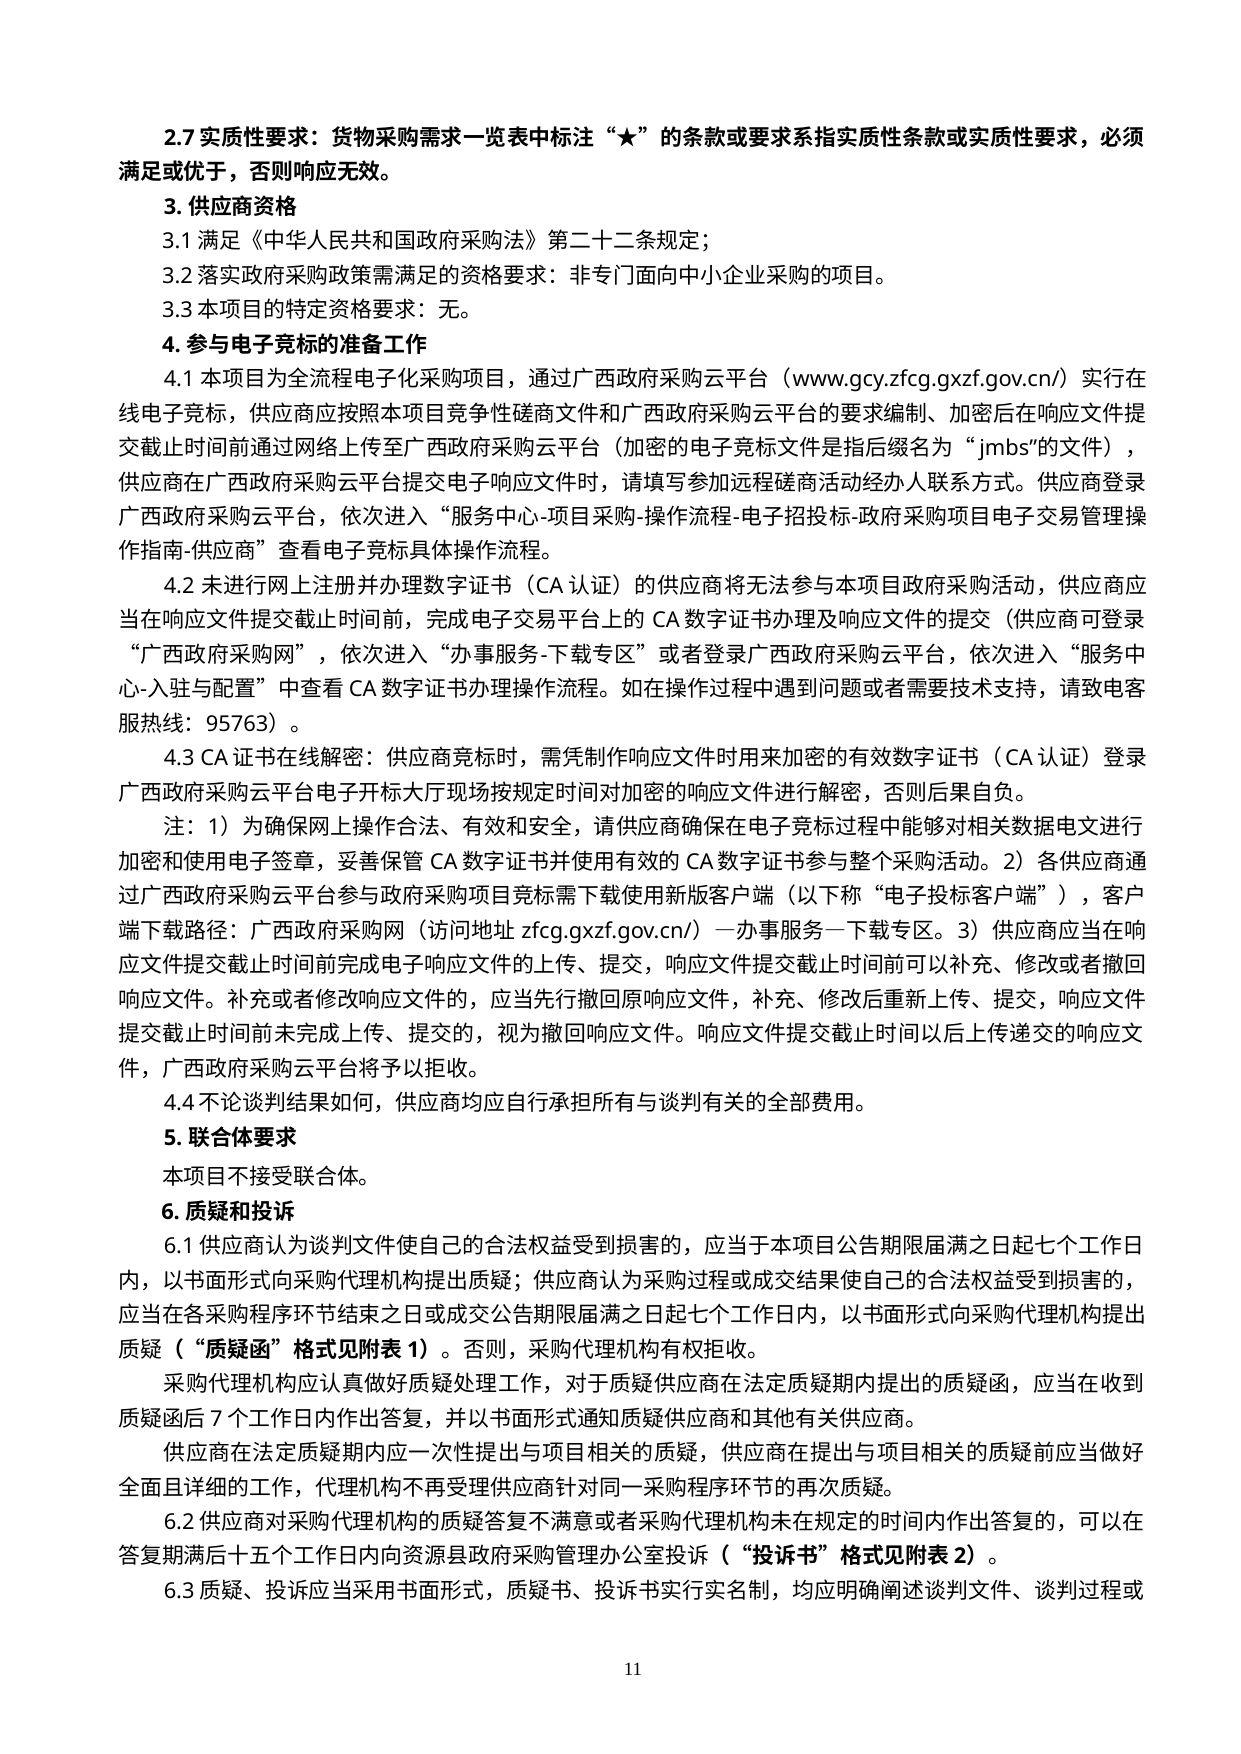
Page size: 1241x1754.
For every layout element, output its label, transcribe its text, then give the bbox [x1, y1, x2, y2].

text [118, 1572, 1147, 1606]
text 注：1）为确保网上操作合法、有效和安全，请供应商确保在电子竞标过程中能够对相关数据电文进行加密和使用电子签章，妥善保管CA数字证书并使用有效的CA数字证书参与整个采购活动。2）各供应商通过广西政府采购云平台参与政府采购项目竞标需下载使用新版客户端（以下称“电子投标客户端”），客户端下载路径：广西政府采购网（访问地址zfcg.gxzf.gov.cn/）—办事服务—下载专区。3）供应商应当在响应文件提交截止时间前完成电子响应文件的上传、提交，响应文件提交截止时间前可以补充、修改或者撤回响应文件。补充或者修改响应文件的，应当先行撤回原响应文件，补充、修改后重新上传、提交，响应文件提交截止时间前未完成上传、提交的，视为撤回响应文件。响应文件提交截止时间以后上传递交的响应文件，广西政府采购云平台将予以拒收。 [118, 808, 1147, 1084]
text 4.2 未进行网上注册并办理数字证书（CA认证）的供应商将无法参与本项目政府采购活动，供应商应当在响应文件提交截止时间前，完成电子交易平台上的CA数字证书办理及响应文件的提交（供应商可登录“广西政府采购网”，依次进入“办事服务-下载专区”或者登录广西政府采购云平台，依次进入“服务中心-入驻与配置”中查看CA数字证书办理操作流程。如在操作过程中遇到问题或者需要技术支持，请致电客服热线：95763）。 [118, 567, 1147, 739]
text 3. 供应商资格 [118, 187, 1147, 222]
text 采购代理机构应认真做好质疑处理工作，对于质疑供应商在法定质疑期内提出的质疑函，应当在收到质疑函后7个工作日内作出答复，并以书面形式通知质疑供应商和其他有关供应商。 [118, 1365, 1147, 1434]
text 4.1 本项目为全流程电子化采购项目，通过广西政府采购云平台（www.gcy.zfcg.gxzf.gov.cn/）实行在线电子竞标，供应商应按照本项目竞争性磋商文件和广西政府采购云平台的要求编制、加密后在响应文件提交截止时间前通过网络上传至广西政府采购云平台（加密的电子竞标文件是指后缀名为“jmbs”的文件），供应商在广西政府采购云平台提交电子响应文件时，请填写参加远程磋商活动经办人联系方式。供应商登录广西政府采购云平台，依次进入“服务中心-项目采购-操作流程-电子招投标-政府采购项目电子交易管理操作指南-供应商”查看电子竞标具体操作流程。 [118, 360, 1147, 567]
text 2.7实质性要求：货物采购需求一览表中标注“★”的条款或要求系指实质性条款或实质性要求，必须满足或优于，否则响应无效。 [118, 118, 1147, 187]
text 3.1满足《中华人民共和国政府采购法》第二十二条规定； [118, 222, 1147, 256]
text 供应商在法定质疑期内应一次性提出与项目相关的质疑，供应商在提出与项目相关的质疑前应当做好全面且详细的工作，代理机构不再受理供应商针对同一采购程序环节的再次质疑。 [118, 1434, 1147, 1503]
text 4. 参与电子竞标的准备工作 [118, 325, 1147, 360]
text 4.4不论谈判结果如何，供应商均应自行承担所有与谈判有关的全部费用。 [118, 1084, 1147, 1118]
text 6.2供应商对采购代理机构的质疑答复不满意或者采购代理机构未在规定的时间内作出答复的，可以在答复期满后十五个工作日内向资源县政府采购管理办公室投诉（“投诉书”格式见附表2）。 [118, 1503, 1147, 1572]
text 本项目不接受联合体。 [118, 1153, 1147, 1192]
text 6.1供应商认为谈判文件使自己的合法权益受到损害的，应当于本项目公告期限届满之日起七个工作日内，以书面形式向采购代理机构提出质疑；供应商认为采购过程或成交结果使自己的合法权益受到损害的，应当在各采购程序环节结束之日或成交公告期限届满之日起七个工作日内，以书面形式向采购代理机构提出质疑（“质疑函”格式见附表1）。否则，采购代理机构有权拒收。 [118, 1227, 1147, 1365]
text 4.3 CA证书在线解密：供应商竞标时，需凭制作响应文件时用来加密的有效数字证书（CA认证）登录广西政府采购云平台电子开标大厅现场按规定时间对加密的响应文件进行解密，否则后果自负。 [118, 739, 1147, 808]
text 3.2落实政府采购政策需满足的资格要求：非专门面向中小企业采购的项目。 [118, 256, 1147, 291]
text 5. 联合体要求 [118, 1118, 1147, 1153]
text 6. 质疑和投诉 [118, 1192, 1147, 1227]
text 3.3本项目的特定资格要求：无。 [118, 291, 1147, 325]
